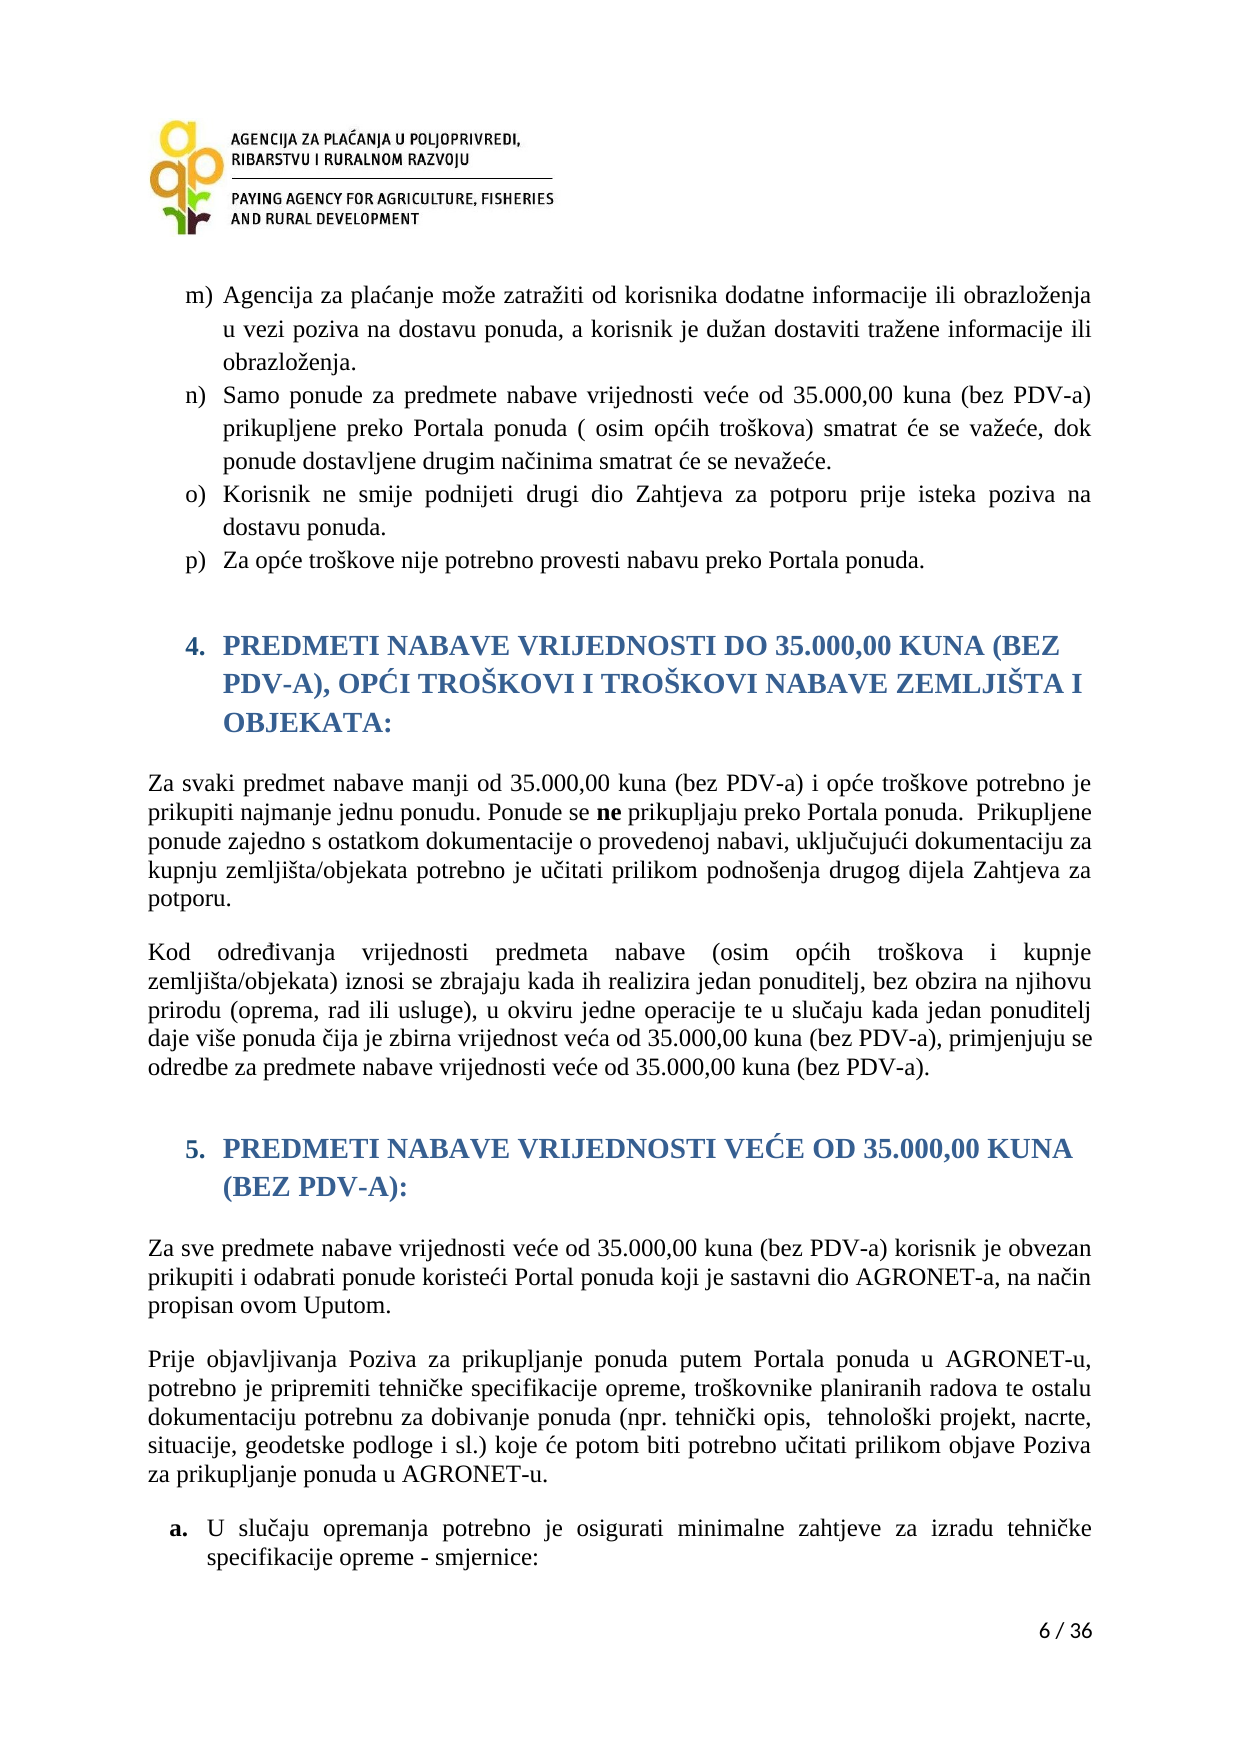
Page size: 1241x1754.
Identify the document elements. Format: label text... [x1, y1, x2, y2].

list Za opće troškove nije potrebno provesti nabavu preko Portala ponuda. [185, 545, 1093, 573]
text Prije objavljivanja Poziva za prikupljanje ponuda putem Portala ponuda u AGRONET-u, potrebno je pripremiti tehničke specifikacije opreme, troškovnike planiranih radova te ostalu dokumentaciju potrebnu za dobivanje ponuda (npr. tehnički opis, tehnološki projekt, nacrte, situacije, geodetske podloge i sl.) koje će potom biti potrebno učitati prilikom objave Poziva za prikupljanje ponuda u AGRONET-u. [148, 1344, 1093, 1488]
text Za svaki predmet nabave manji od 35.000,00 kuna (bez PDV-a) i opće troškove potrebno je prikupiti najmanje jednu ponudu. Ponude se ne prikupljaju preko Portala ponuda. Prikupljene ponude zajedno s ostatkom dokumentacije o provedenoj nabavi, uključujući dokumentaciju za kupnju zemljišta/objekata potrebno je učitati prilikom podnošenja drugog dijela Zahtjeva za potporu. [148, 768, 1093, 912]
subtitle PREDMETI NABAVE VRIJEDNOSTI DO 35.000,00 KUNA (BEZ PDV-A), OPĆI TROŠKOVI I TROŠKOVI NABAVE ZEMLJIŠTA I OBJEKATA: [185, 628, 1093, 738]
picture [147, 118, 566, 237]
text Za sve predmete nabave vrijednosti veće od 35.000,00 kuna (bez PDV-a) korisnik je obvezan prikupiti i odabrati ponude koristeći Portal ponuda koji je sastavni dio AGRONET-a, na način propisan ovom Uputom. [148, 1233, 1093, 1319]
subtitle PREDMETI NABAVE VRIJEDNOSTI VEĆE OD 35.000,00 KUNA (BEZ PDV-A): [185, 1131, 1093, 1203]
list Samo ponude za predmete nabave vrijednosti veće od 35.000,00 kuna (bez PDV-a) prikupljene preko Portala ponuda ( osim općih troškova) smatrat će se važeće, dok ponude dostavljene drugim načinima smatrat će se nevažeće. [185, 380, 1093, 474]
list U slučaju opremanja potrebno je osigurati minimalne zahtjeve za izradu tehničke specifikacije opreme - smjernice: [169, 1513, 1093, 1571]
text Kod određivanja vrijednosti predmeta nabave (osim općih troškova i kupnje zemljišta/objekata) iznosi se zbrajaju kada ih realizira jedan ponuditelj, bez obzira na njihovu prirodu (oprema, rad ili usluge), u okviru jedne operacije te u slučaju kada jedan ponuditelj daje više ponuda čija je zbirna vrijednost veća od 35.000,00 kuna (bez PDV-a), primjenjuju se odredbe za predmete nabave vrijednosti veće od 35.000,00 kuna (bez PDV-a). [148, 937, 1093, 1081]
list Agencija za plaćanje može zatražiti od korisnika dodatne informacije ili obrazloženja u vezi poziva na dostavu ponuda, a korisnik je dužan dostaviti tražene informacije ili obrazloženja. [185, 281, 1093, 375]
list Korisnik ne smije podnijeti drugi dio Zahtjeva za potporu prije isteka poziva na dostavu ponuda. [185, 479, 1093, 541]
